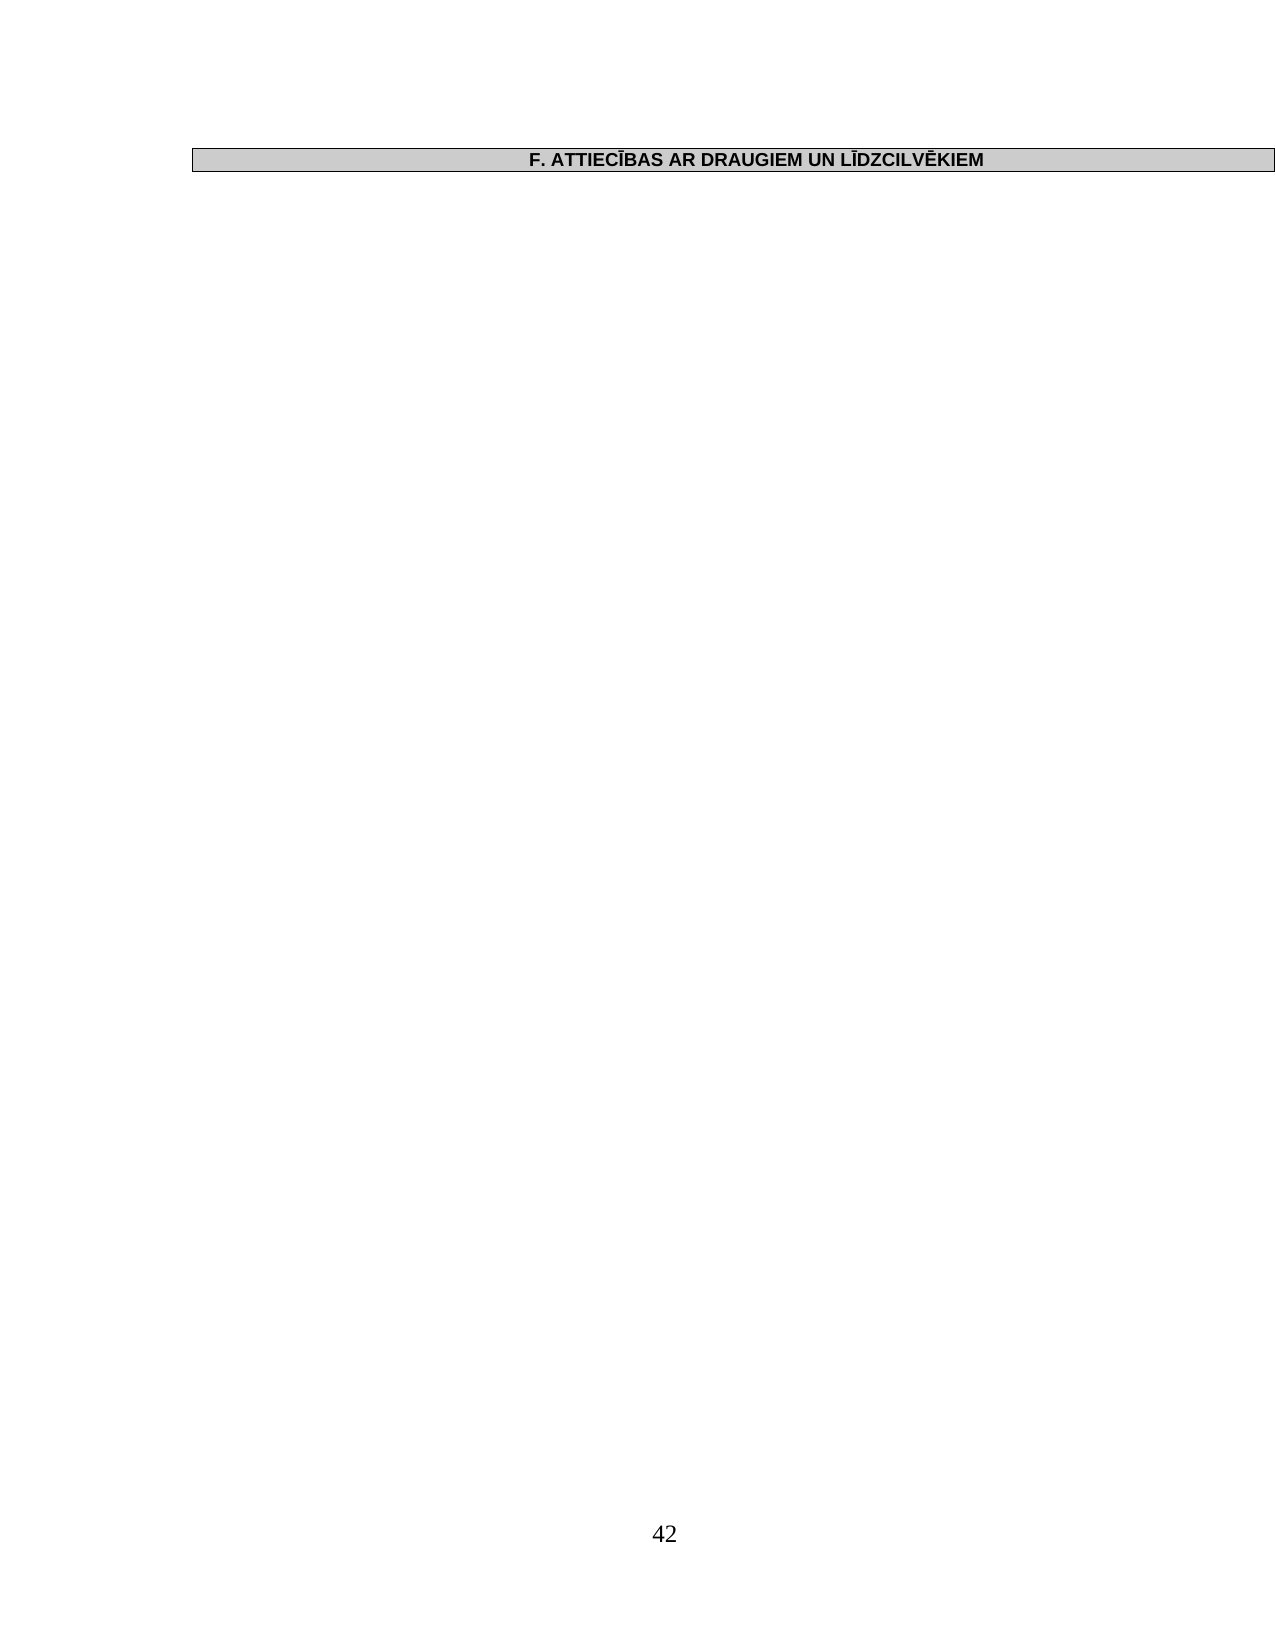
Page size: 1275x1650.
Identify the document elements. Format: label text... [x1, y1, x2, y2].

table_header F. ATTIECĪBAS AR DRAUGIEM UN LĪDZCILVĒKIEM [193, 149, 1274, 171]
